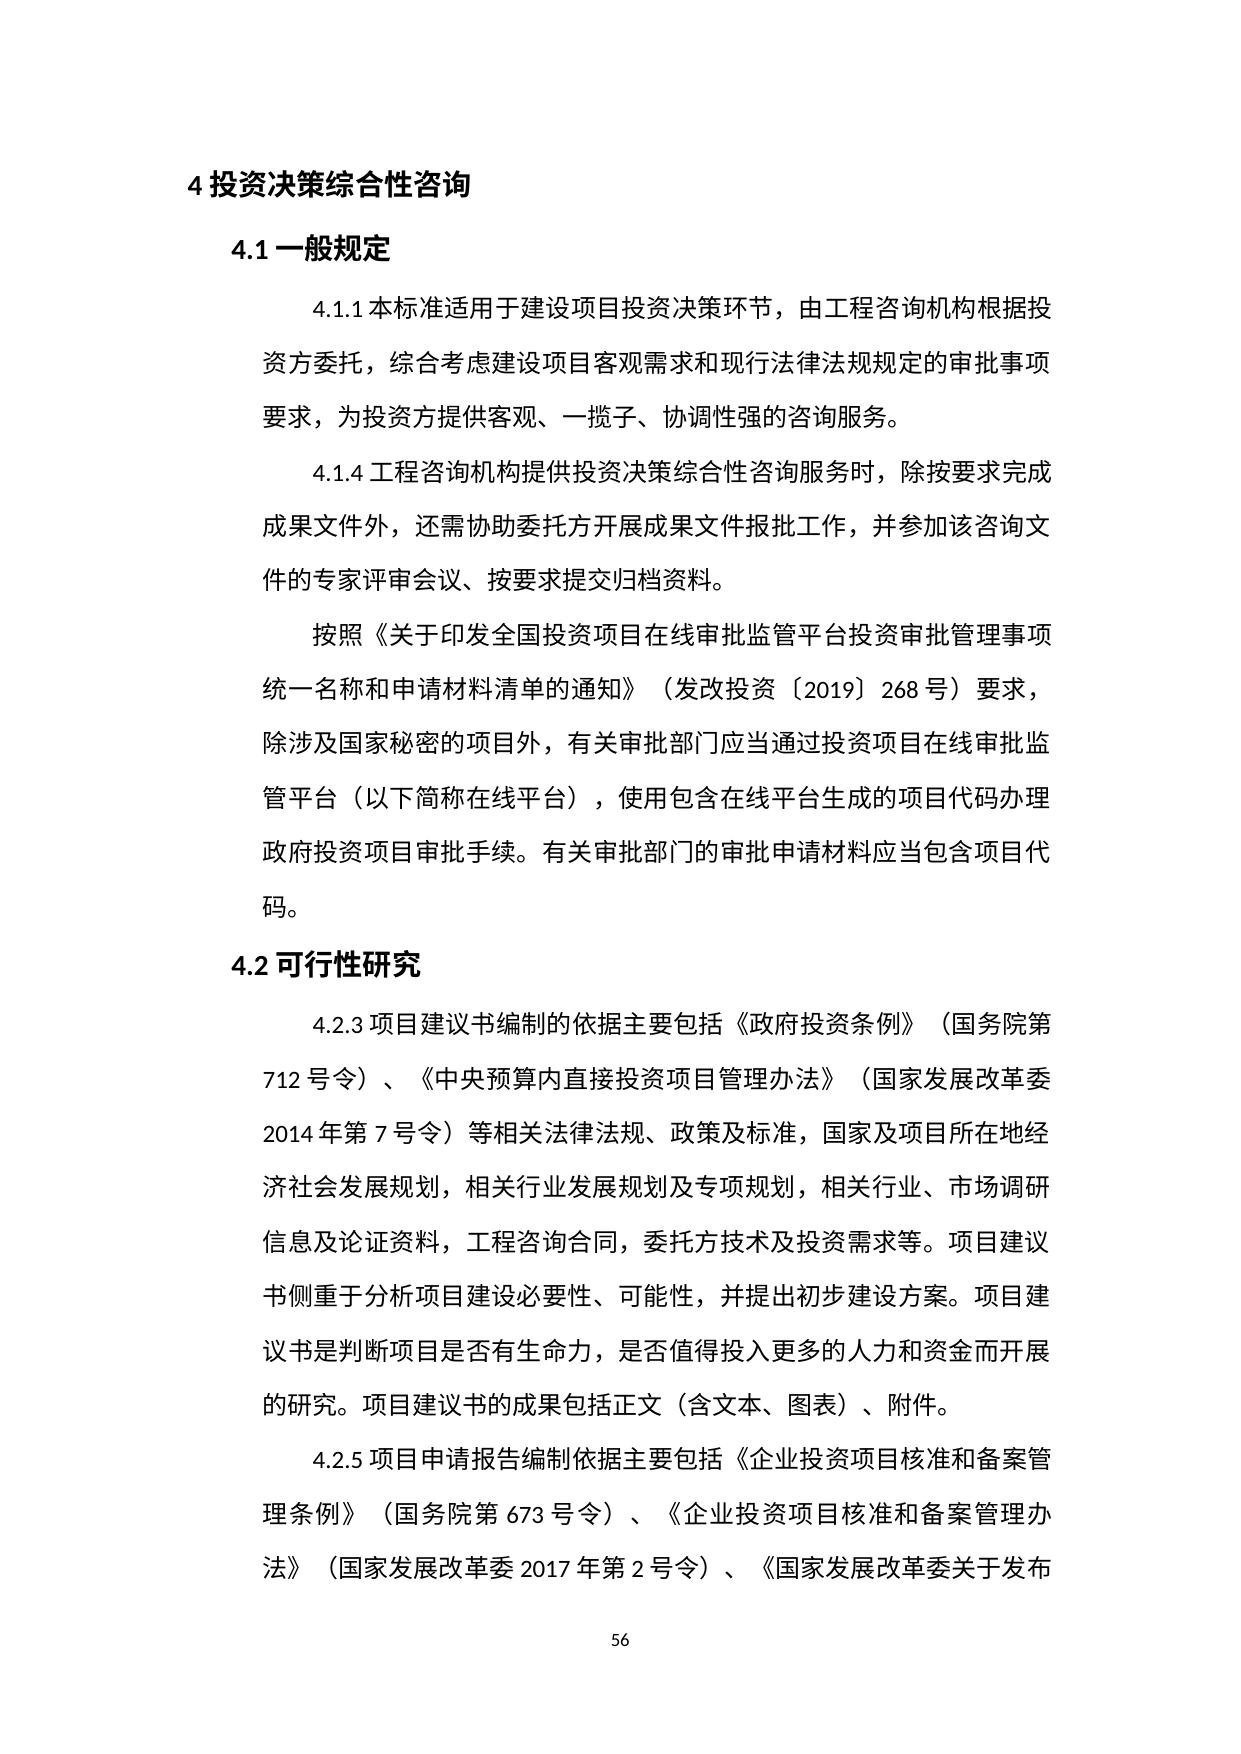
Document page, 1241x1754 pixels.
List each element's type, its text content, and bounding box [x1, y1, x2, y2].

text 4.1 一般规定 [231, 225, 1053, 268]
text 4.1.1本标准适用于建设项目投资决策环节，由工程咨询机构根据投资方委托，综合考虑建设项目客观需求和现行法律法规规定的审批事项要求，为投资方提供客观、一揽子、协调性强的咨询服务。 [262, 289, 1053, 434]
text 4.2 可行性研究 [231, 941, 1053, 984]
text 按照《关于印发全国投资项目在线审批监管平台投资审批管理事项统一名称和申请材料清单的通知》（发改投资〔2019〕268号）要求，除涉及国家秘密的项目外，有关审批部门应当通过投资项目在线审批监管平台（以下简称在线平台），使用包含在线平台生成的项目代码办理政府投资项目审批手续。有关审批部门的审批申请材料应当包含项目代码。 [262, 615, 1053, 923]
text 4.2.3 项目建议书编制的依据主要包括《政府投资条例》（国务院第712号令）、《中央预算内直接投资项目管理办法》（国家发展改革委2014年第7号令）等相关法律法规、政策及标准，国家及项目所在地经济社会发展规划，相关行业发展规划及专项规划，相关行业、市场调研信息及论证资料，工程咨询合同，委托方技术及投资需求等。项目建议书侧重于分析项目建设必要性、可能性，并提出初步建设方案。项目建议书是判断项目是否有生命力，是否值得投入更多的人力和资金而开展的研究。项目建议书的成果包括正文（含文本、图表）、附件。 [262, 1005, 1053, 1422]
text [262, 1440, 1053, 1585]
text 4.1.4 工程咨询机构提供投资决策综合性咨询服务时，除按要求完成成果文件外，还需协助委托方开展成果文件报批工作，并参加该咨询文件的专家评审会议、按要求提交归档资料。 [262, 452, 1053, 597]
text 4 投资决策综合性咨询 [187, 162, 1053, 204]
